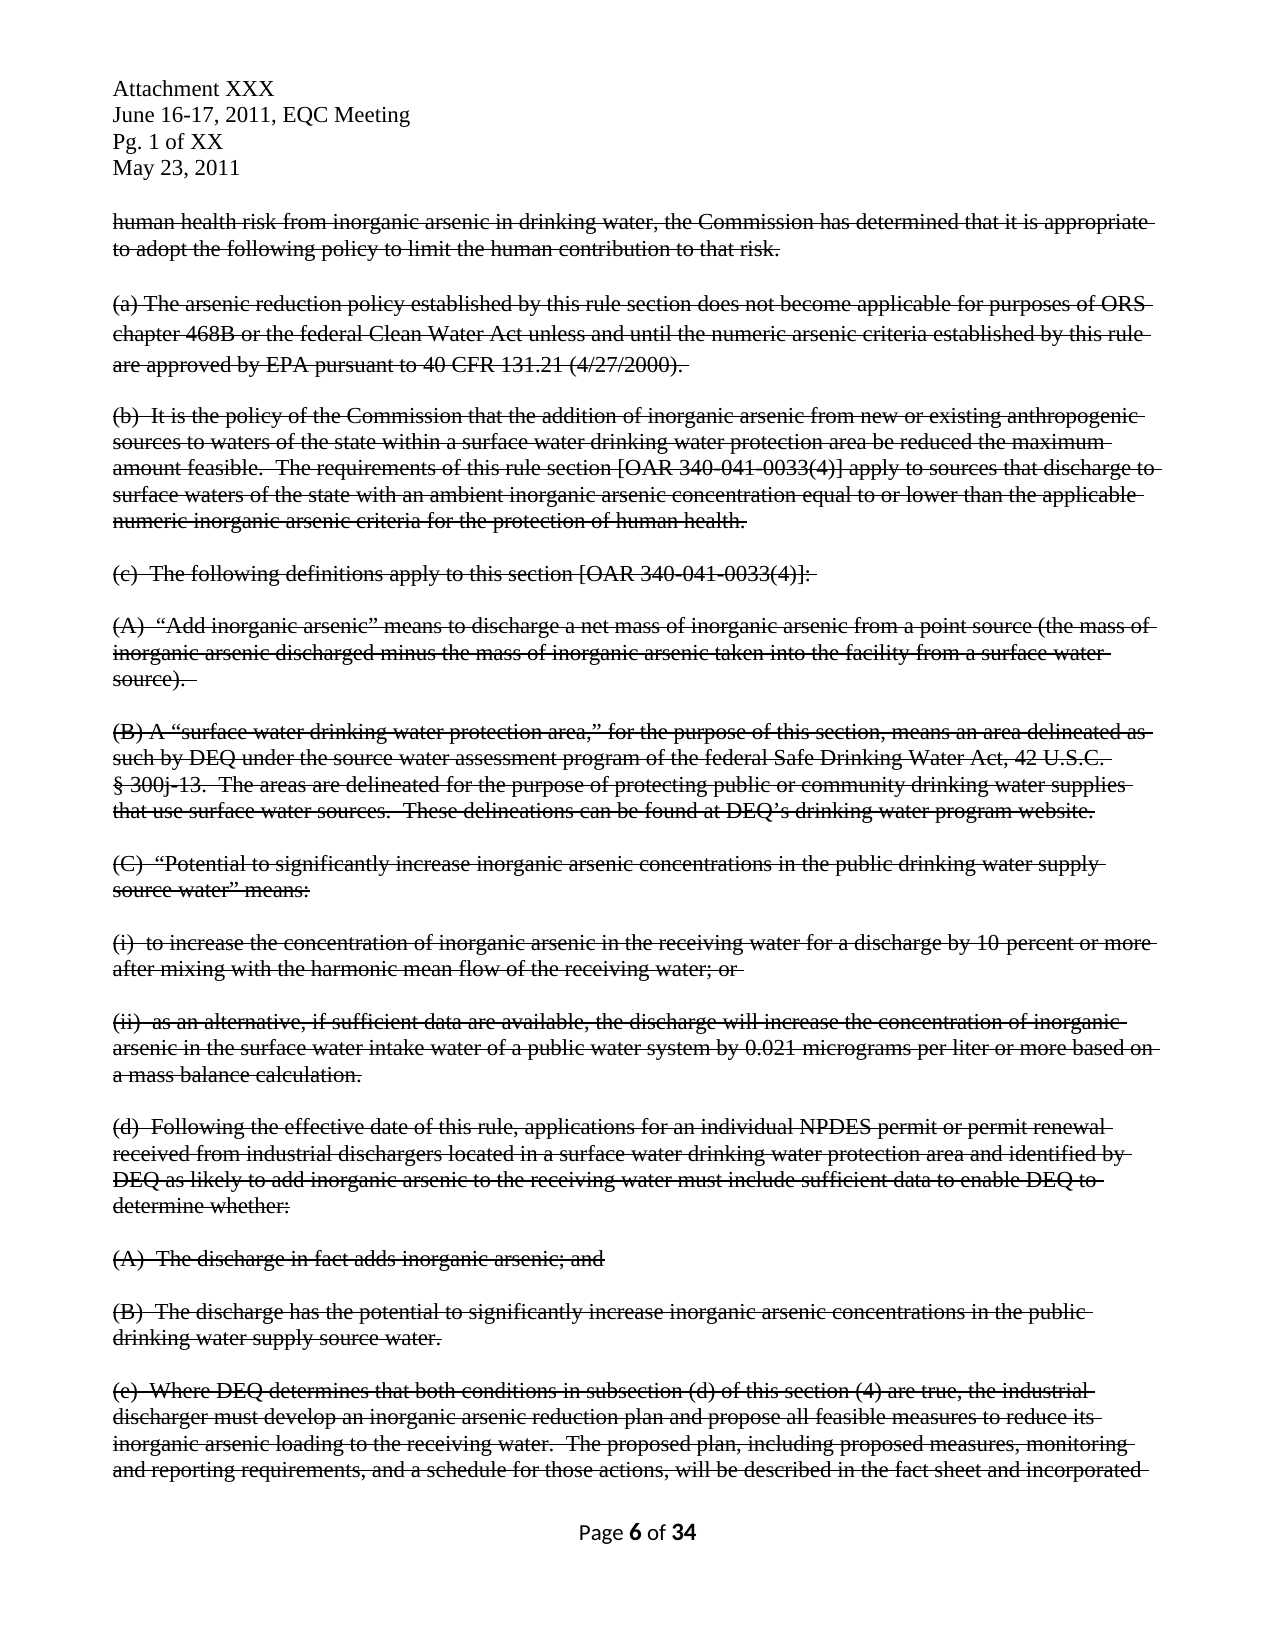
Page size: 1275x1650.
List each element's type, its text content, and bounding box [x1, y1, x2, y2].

text (A) “Add inorganic arsenic” means to discharge a net mass of inorganic arsenic from a point source (the mass of inorganic arsenic discharged minus the mass of inorganic arsenic taken into the facility from a surface water source). [112, 613, 1162, 692]
text (B) The discharge has the potential to significantly increase inorganic arsenic concentrations in the public drinking water supply source water. [112, 1298, 1162, 1351]
text (A) The discharge in fact adds inorganic arsenic; and [112, 1245, 1162, 1271]
text (ii) as an alternative, if sufficient data are available, the discharge will increase the concentration of inorganic arsenic in the surface water intake water of a public water system by 0.021 micrograms per liter or more based on a mass balance calculation. [112, 1008, 1162, 1087]
text (b) It is the policy of the Commission that the addition of inorganic arsenic from new or existing anthropogenic sources to waters of the state within a surface water drinking water protection area be reduced the maximum amount feasible. The requirements of this rule section [OAR 340-041-0033(4)] apply to sources that discharge to surface waters of the state with an ambient inorganic arsenic concentration equal to or lower than the applicable numeric inorganic arsenic criteria for the protection of human health. [112, 402, 1162, 469]
text (C) “Potential to significantly increase inorganic arsenic concentrations in the public drinking water supply source water” means: [112, 850, 1162, 902]
text (c) The following definitions apply to this section [OAR 340-041-0033(4)]: [112, 560, 1162, 586]
text (B) A “surface water drinking water protection area,” for the purpose of this section, means an area delineated as such by DEQ under the source water assessment program of the federal Safe Drinking Water Act, 42 U.S.C. § 300j-13. The areas are delineated for the purpose of protecting public or community drinking water supplies that use surface water sources. These delineations can be found at DEQ’s drinking water program website. [112, 718, 1162, 823]
text (b) It is the policy of the Commission that the addition of inorganic arsenic from new or existing anthropogenic sources to waters of the state within a surface water drinking water protection area be reduced the maximum amount feasible. The requirements of this rule section [OAR 340-041-0033(4)] apply to sources that discharge to surface waters of the state with an ambient inorganic arsenic concentration equal to or lower than the applicable numeric inorganic arsenic criteria for the protection of human health. [112, 470, 1162, 533]
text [112, 1377, 1162, 1482]
text (d) Following the effective date of this rule, applications for an individual NPDES permit or permit renewal received from industrial dischargers located in a surface water drinking water protection area and identified by DEQ as likely to add inorganic arsenic to the receiving water must include sufficient data to enable DEQ to determine whether: [112, 1113, 1162, 1219]
text (a) The arsenic reduction policy established by this rule section does not become applicable for purposes of ORS chapter 468B or the federal Clean Water Act unless and until the numeric arsenic criteria established by this rule are approved by EPA pursuant to 40 CFR 131.21 (4/27/2000). [112, 290, 1162, 377]
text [112, 208, 1162, 261]
text (i) to increase the concentration of inorganic arsenic in the receiving water for a discharge by 10 percent or more after mixing with the harmonic mean flow of the receiving water; or [112, 929, 1162, 982]
